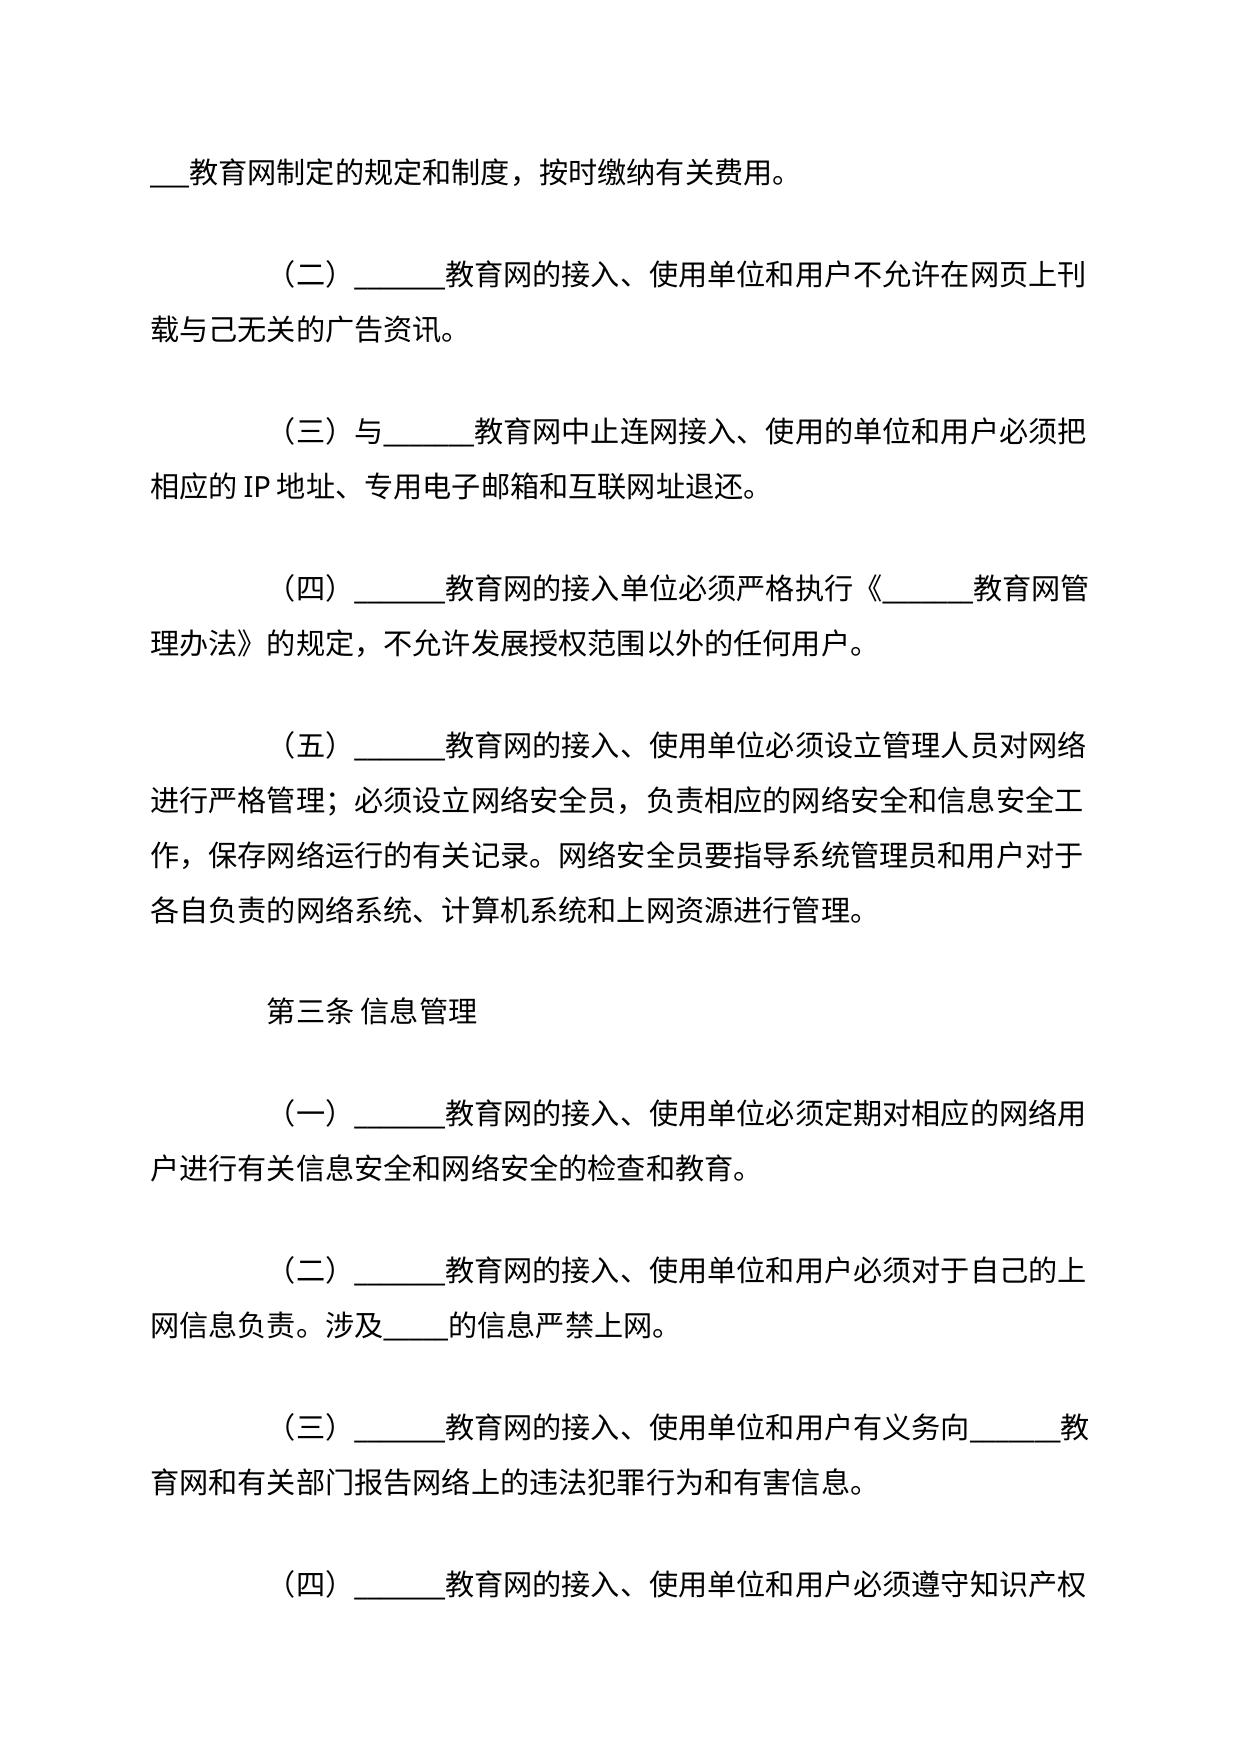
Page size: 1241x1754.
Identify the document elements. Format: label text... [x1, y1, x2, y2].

text 第三条 信息管理 [150, 989, 1090, 1031]
text （五）_______教育网的接入、使用单位必须设立管理人员对网络进行严格管理；必须设立网络安全员，负责相应的网络安全和信息安全工作，保存网络运行的有关记录。网络安全员要指导系统管理员和用户对于各自负责的网络系统、计算机系统和上网资源进行管理。 [150, 722, 1090, 929]
text （二）_______教育网的接入、使用单位和用户必须对于自己的上网信息负责。涉及_____的信息严禁上网。 [150, 1248, 1090, 1345]
text （三）_______教育网的接入、使用单位和用户有义务向_______教育网和有关部门报告网络上的违法犯罪行为和有害信息。 [150, 1404, 1090, 1502]
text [150, 1561, 1090, 1604]
text （二）_______教育网的接入、使用单位和用户不允许在网页上刊载与己无关的广告资讯。 [150, 252, 1090, 349]
text （四）_______教育网的接入单位必须严格执行《_______教育网管理办法》的规定，不允许发展授权范围以外的任何用户。 [150, 566, 1090, 663]
text （三）与_______教育网中止连网接入、使用的单位和用户必须把相应的IP地址、专用电子邮箱和互联网址退还。 [150, 409, 1090, 506]
text （一）_______教育网的接入、使用单位必须定期对相应的网络用户进行有关信息安全和网络安全的检查和教育。 [150, 1091, 1090, 1188]
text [150, 150, 1090, 192]
